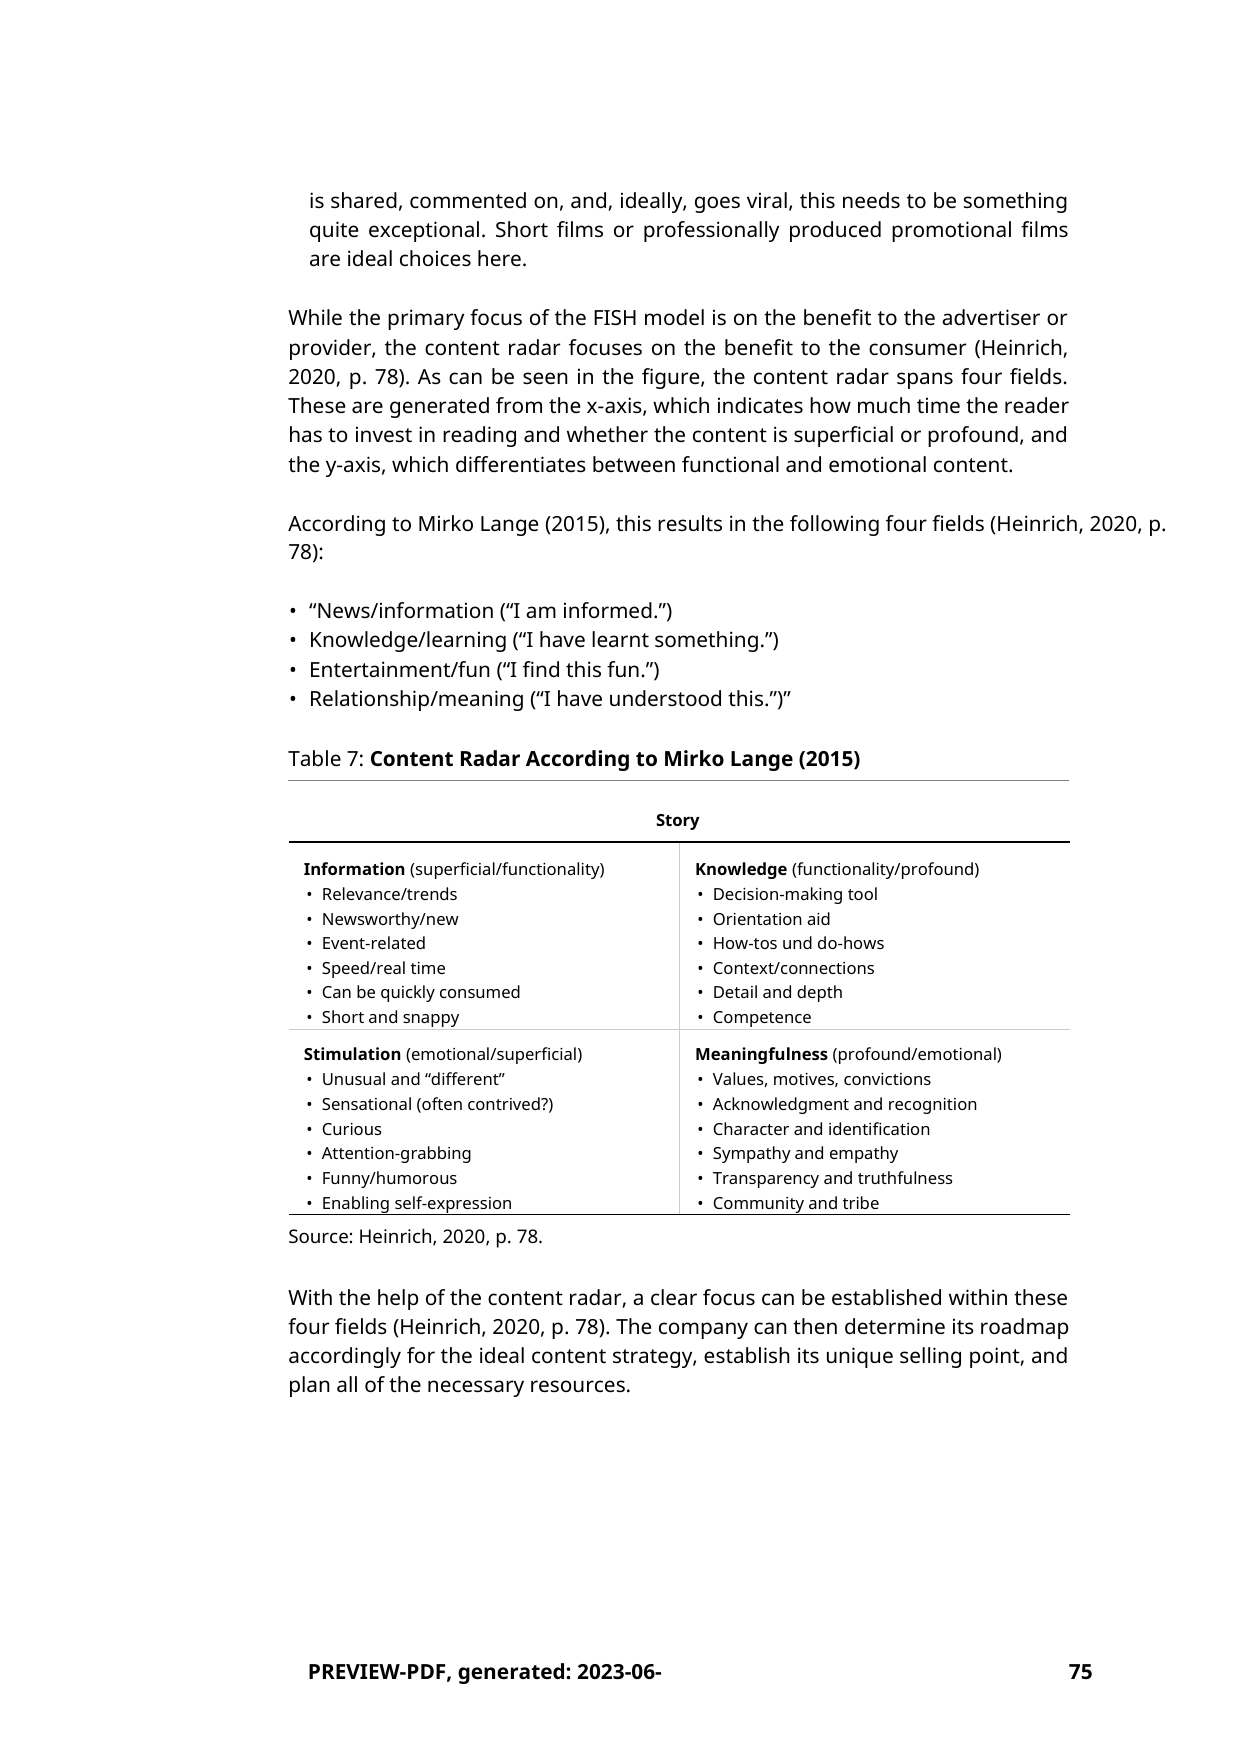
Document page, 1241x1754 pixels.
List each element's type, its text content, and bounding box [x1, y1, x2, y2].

text Source: Heinrich, 2020, p. 78. [288, 1224, 1171, 1249]
text is shared, commented on, and, ideally, goes viral, this needs to be something quite exceptional. Short films or professionally produced promotional films are ideal choices here. [309, 186, 1070, 273]
list “News/information (“I am informed.”) [289, 596, 1171, 625]
list Knowledge/learning (“I have learnt something.”) [289, 626, 1171, 654]
text With the help of the content radar, a clear focus can be established within these four fields (Heinrich, 2020, p. 78). The company can then determine its roadmap accordingly for the ideal content strategy, establish its unique selling point, and plan all of the necessary resources. [288, 1283, 1070, 1399]
text According to Mirko Lange (2015), this results in the following four fields (Heinrich, 2020, p. 78): [288, 509, 1171, 566]
text Table 7: Content Radar According to Mirko Lange (2015) [288, 744, 1171, 773]
list Relationship/meaning (“I have understood this.”)” [289, 684, 1171, 713]
table_cell Meaningfulness (profound/emotional) Values, motives, convictions Acknowledgment and recognition Character and identification Sympathy and empathy Transparency and truthfulness Community and tribe [680, 1030, 1070, 1214]
table_header Information (superficial/functionality) Relevance/trends Newsworthy/new Event-related Speed/real time Can be quickly consumed Short and snappy [289, 843, 679, 1028]
table_cell Stimulation (emotional/superficial) Unusual and “different” Sensational (often contrived?) Curious Attention-grabbing Funny/humorous Enabling self-expression [289, 1030, 679, 1214]
table_header Knowledge (functionality/profound) Decision-making tool Orientation aid How-tos und do-hows Context/connections Detail and depth Competence [680, 843, 1070, 1028]
list Entertainment/fun (“I find this fun.”) [289, 655, 1171, 683]
text Story [402, 809, 953, 832]
text While the primary focus of the FISH model is on the benefit to the advertiser or provider, the content radar focuses on the benefit to the consumer (Heinrich, 2020, p. 78). As can be seen in the figure, the content radar spans four fields. These are generated from the x-axis, which indicates how much time the reader has to invest in reading and whether the content is superficial or profound, and the y-axis, which differentiates between functional and emotional content. [288, 303, 1070, 478]
